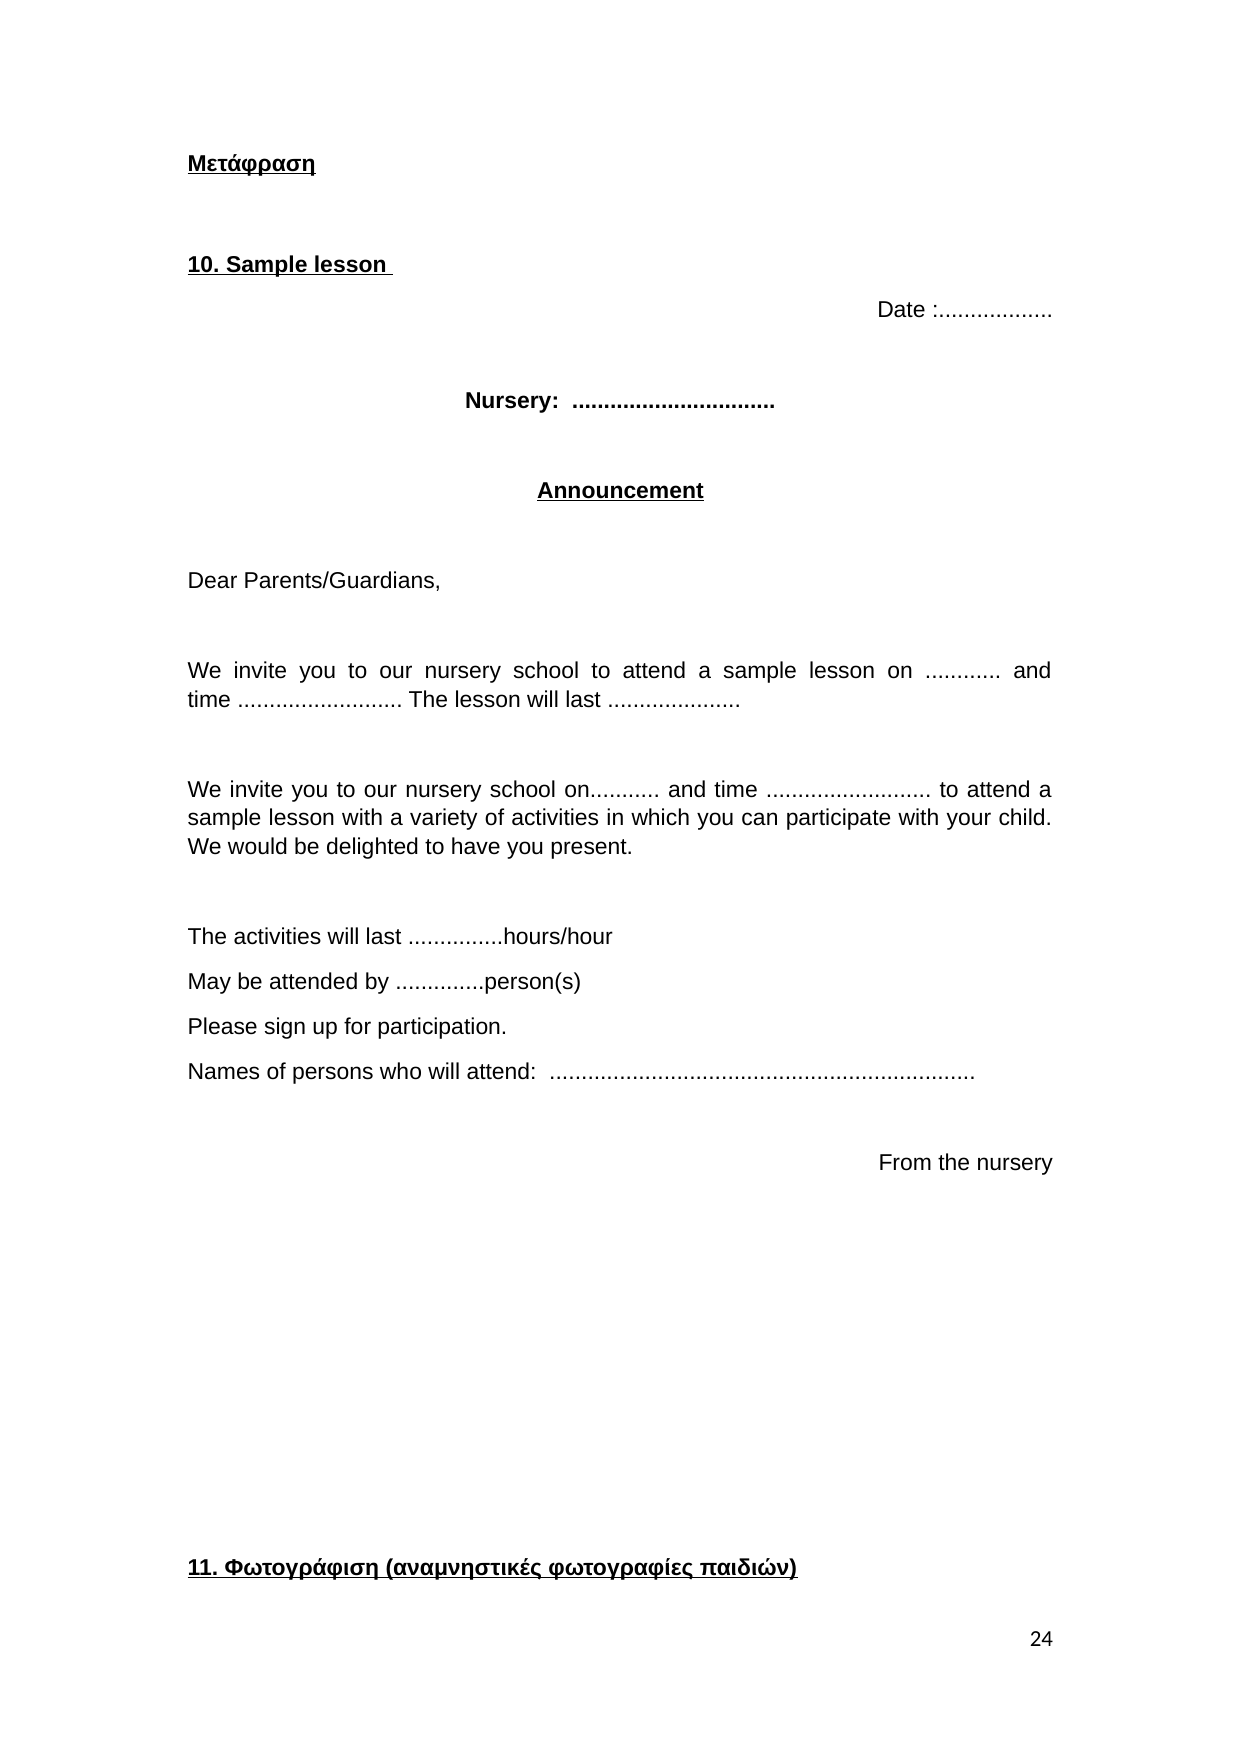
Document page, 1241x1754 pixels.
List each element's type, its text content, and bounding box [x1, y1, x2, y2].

text Announcement [187, 477, 1053, 503]
text Please sign up for participation. [187, 1013, 1053, 1039]
text 10. Sample lesson [187, 251, 1053, 278]
text We invite you to our nursery school to attend a sample lesson on ............ and time .......................... The lesson will last ..................... [187, 657, 1053, 712]
text Nursery: ................................ [187, 387, 1053, 413]
text Μετάφραση [187, 150, 1053, 176]
text Date :.................. [187, 296, 1053, 323]
text From the nursery [187, 1148, 1053, 1175]
text Names of persons who will attend: ................................................................... [187, 1058, 1053, 1084]
text The activities will last ...............hours/hour [187, 923, 1053, 949]
text Dear Parents/Guardians, [187, 567, 1053, 593]
text We invite you to our nursery school on........... and time .......................... to attend a sample lesson with a variety of activities in which you can participate with your child. We would be delighted to have you present. [187, 776, 1053, 859]
text May be attended by ..............person(s) [187, 968, 1053, 994]
text 11. Φωτογράφιση (αναμνηστικές φωτογραφίες παιδιών) [187, 1554, 1053, 1581]
